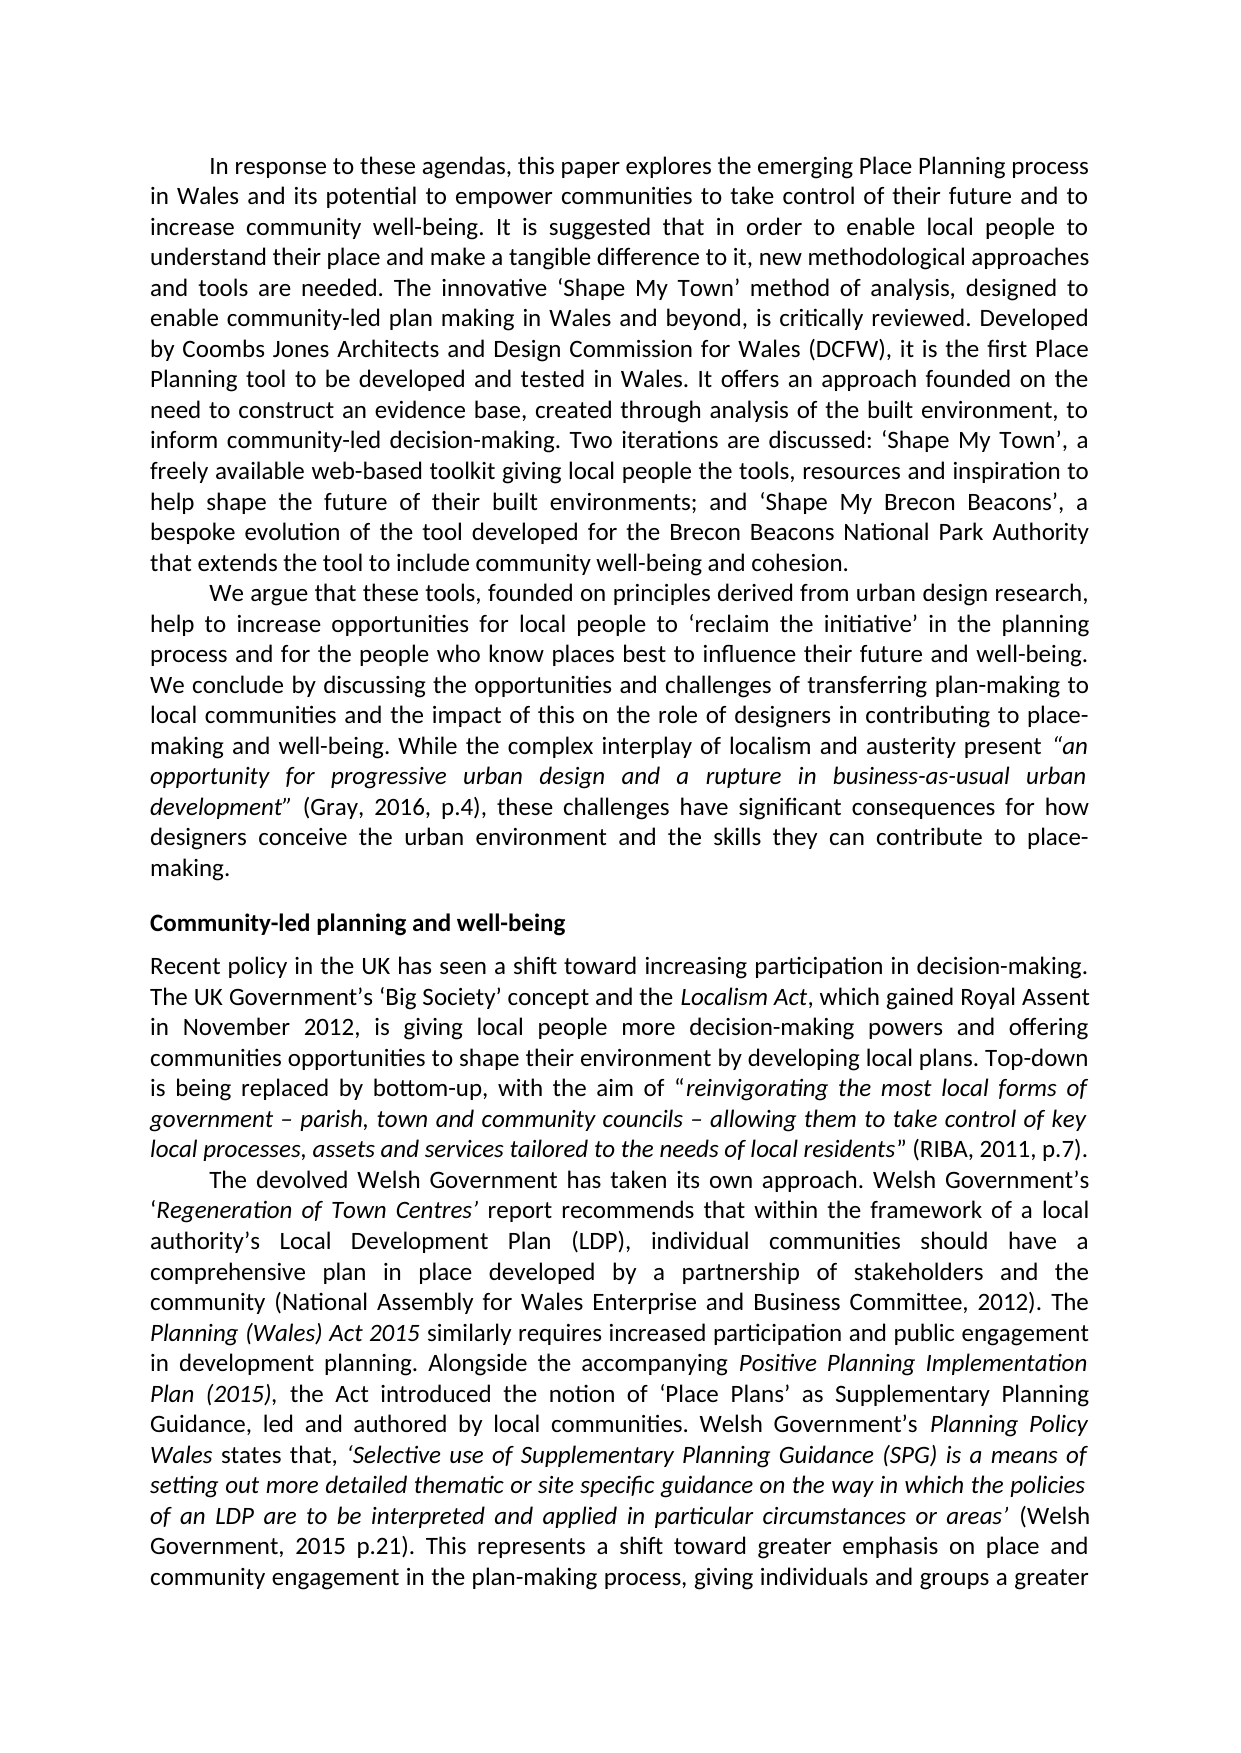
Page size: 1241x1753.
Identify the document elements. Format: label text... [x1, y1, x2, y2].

subtitle Community-led planning and well-being [150, 907, 1090, 938]
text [150, 1164, 1090, 1591]
text In response to these agendas, this paper explores the emerging Place Planning process in Wales and its potential to empower communities to take control of their future and to increase community well-being. It is suggested that in order to enable local people to understand their place and make a tangible difference to it, new methodological approaches and tools are needed. The innovative ‘Shape My Town’ method of analysis, designed to enable community-led plan making in Wales and beyond, is critically reviewed. Developed by Coombs Jones Architects and Design Commission for Wales (DCFW), it is the first Place Planning tool to be developed and tested in Wales. It offers an approach founded on the need to construct an evidence base, created through analysis of the built environment, to inform community-led decision-making. Two iterations are discussed: ‘Shape My Town’, a freely available web-based toolkit giving local people the tools, resources and inspiration to help shape the future of their built environments; and ‘Shape My Brecon Beacons’, a bespoke evolution of the tool developed for the Brecon Beacons National Park Authority that extends the tool to include community well-being and cohesion. [150, 150, 1090, 577]
text Recent policy in the UK has seen a shift toward increasing participation in decision-making. The UK Government’s ‘Big Society’ concept and the Localism Act, which gained Royal Assent in November 2012, is giving local people more decision-making powers and offering communities opportunities to shape their environment by developing local plans. Top-down is being replaced by bottom-up, with the aim of “reinvigorating the most local forms of government – parish, town and community councils – allowing them to take control of key local processes, assets and services tailored to the needs of local residents” (RIBA, 2011, p.7). [150, 951, 1090, 1164]
text We argue that these tools, founded on principles derived from urban design research, help to increase opportunities for local people to ‘reclaim the initiative’ in the planning process and for the people who know places best to influence their future and well-being. We conclude by discussing the opportunities and challenges of transferring plan-making to local communities and the impact of this on the role of designers in contributing to place-making and well-being. While the complex interplay of localism and austerity present “an opportunity for progressive urban design and a rupture in business-as-usual urban development” (Gray, 2016, p.4), these challenges have significant consequences for how designers conceive the urban environment and the skills they can contribute to place-making. [150, 577, 1090, 882]
